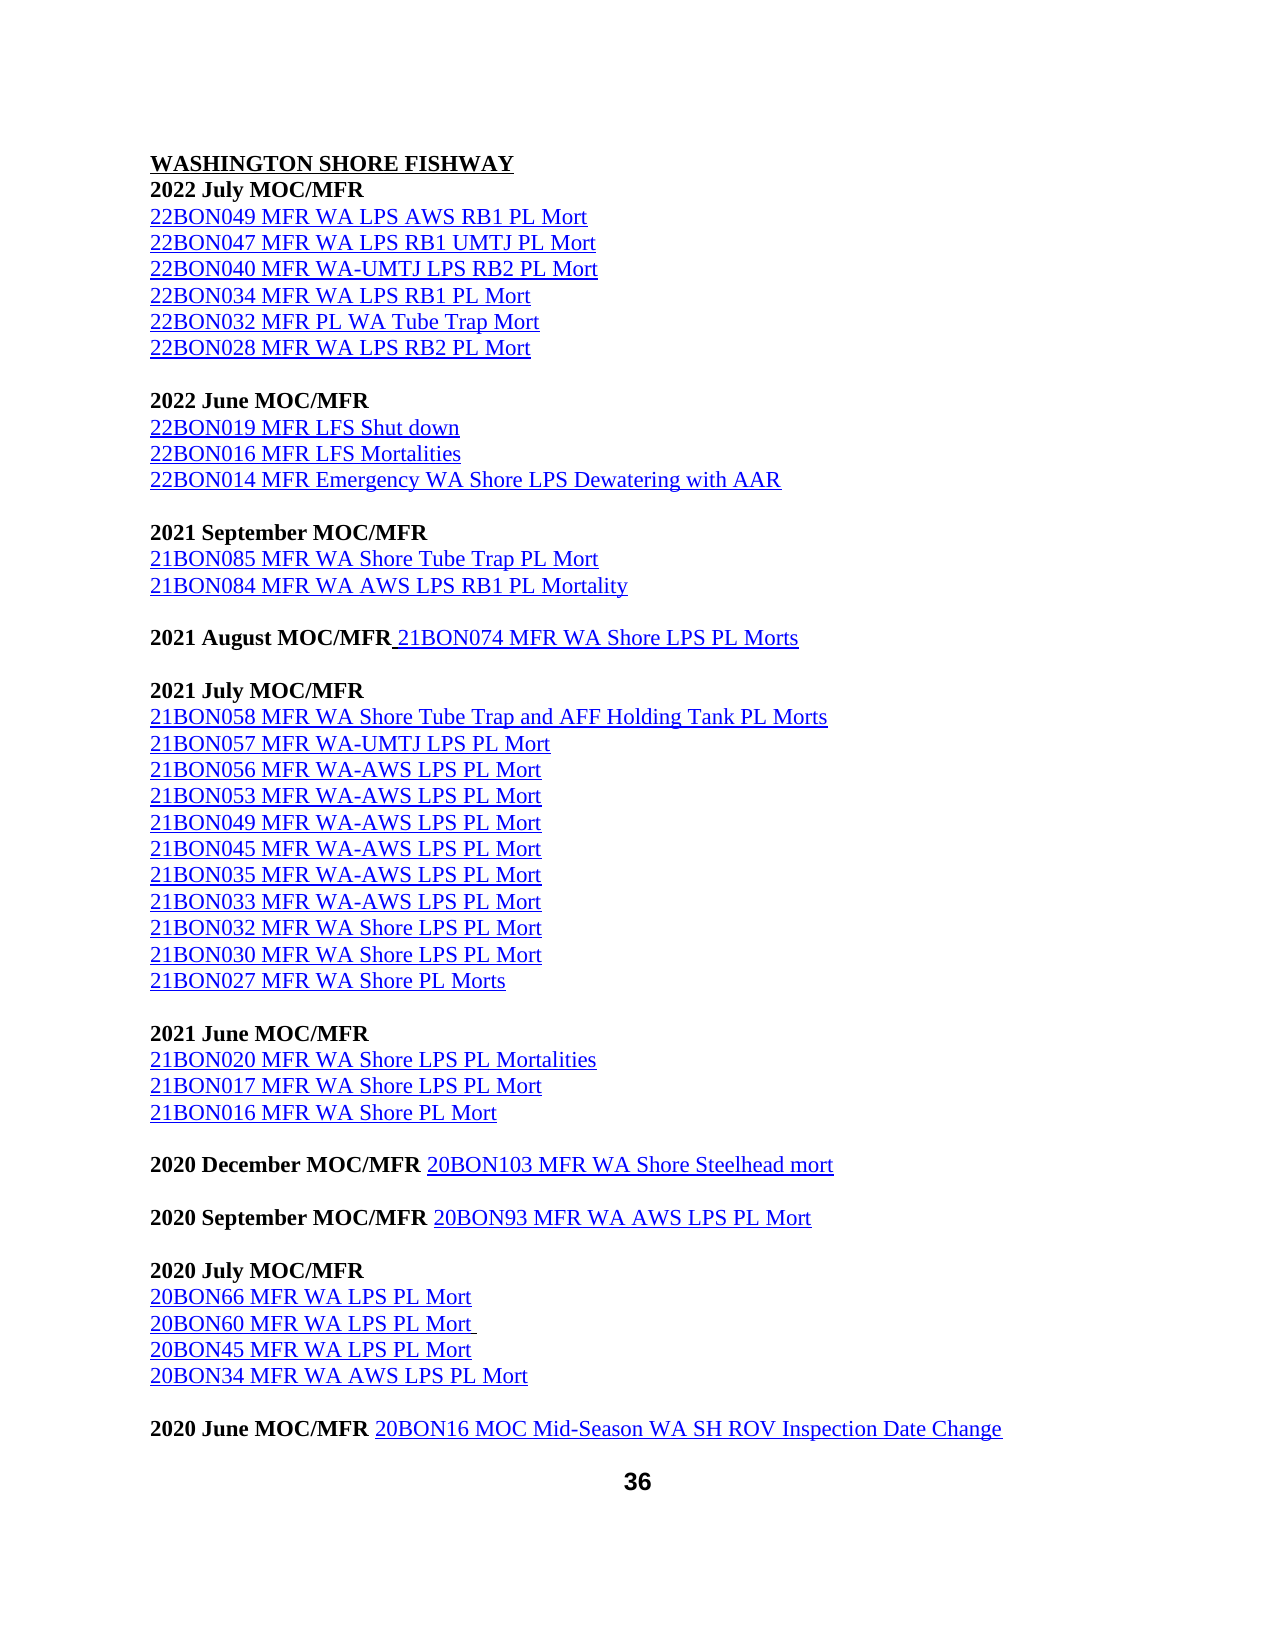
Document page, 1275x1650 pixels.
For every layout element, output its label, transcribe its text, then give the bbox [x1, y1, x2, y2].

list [150, 150, 1125, 176]
list 21BON030 MFR WA Shore LPS PL Mort [150, 941, 1125, 967]
list 2021 July MOC/MFR [150, 677, 1125, 703]
list 21BON035 MFR WA-AWS LPS PL Mort [150, 862, 1125, 888]
list 21BON027 MFR WA Shore PL Morts [150, 967, 1125, 993]
list 21BON049 MFR WA-AWS LPS PL Mort [150, 809, 1125, 835]
list 20BON34 MFR WA AWS LPS PL Mort [150, 1362, 1125, 1389]
list 21BON045 MFR WA-AWS LPS PL Mort [150, 835, 1125, 862]
list 22BON014 MFR Emergency WA Shore LPS Dewatering with AAR [150, 466, 1125, 493]
list 21BON020 MFR WA Shore LPS PL Mortalities [150, 1046, 1125, 1072]
list 22BON016 MFR LFS Mortalities [150, 440, 1125, 466]
list 2020 July MOC/MFR [150, 1257, 1125, 1283]
list 2022 June MOC/MFR [150, 387, 1125, 413]
list 20BON66 MFR WA LPS PL Mort [150, 1283, 1125, 1309]
list 21BON016 MFR WA Shore PL Mort [150, 1099, 1125, 1125]
list 2021 June MOC/MFR [150, 1020, 1125, 1046]
list 21BON058 MFR WA Shore Tube Trap and AFF Holding Tank PL Morts [150, 703, 1125, 730]
list 22BON034 MFR WA LPS RB1 PL Mort [150, 282, 1125, 308]
list 2021 August MOC/MFR 21BON074 MFR WA Shore LPS PL Morts [150, 624, 1125, 651]
list 21BON033 MFR WA-AWS LPS PL Mort [150, 888, 1125, 914]
list 22BON032 MFR PL WA Tube Trap Mort [150, 308, 1125, 334]
list 21BON053 MFR WA-AWS LPS PL Mort [150, 782, 1125, 809]
list 21BON032 MFR WA Shore LPS PL Mort [150, 914, 1125, 941]
list 21BON017 MFR WA Shore LPS PL Mort [150, 1072, 1125, 1099]
list 22BON047 MFR WA LPS RB1 UMTJ PL Mort [150, 229, 1125, 255]
list 2020 September MOC/MFR 20BON93 MFR WA AWS LPS PL Mort [150, 1204, 1125, 1231]
list 20BON45 MFR WA LPS PL Mort [150, 1336, 1125, 1362]
list 22BON040 MFR WA-UMTJ LPS RB2 PL Mort [150, 255, 1125, 282]
list 22BON028 MFR WA LPS RB2 PL Mort [150, 334, 1125, 361]
list 21BON085 MFR WA Shore Tube Trap PL Mort [150, 545, 1125, 572]
list 21BON084 MFR WA AWS LPS RB1 PL Mortality [150, 572, 1125, 598]
text 2020 June MOC/MFR 20BON16 MOC Mid-Season WA SH ROV Inspection Date Change [150, 1415, 1125, 1441]
list 22BON049 MFR WA LPS AWS RB1 PL Mort [150, 203, 1125, 229]
list 21BON056 MFR WA-AWS LPS PL Mort [150, 756, 1125, 782]
list 2020 December MOC/MFR 20BON103 MFR WA Shore Steelhead mort [150, 1151, 1125, 1178]
list 22BON019 MFR LFS Shut down [150, 413, 1125, 440]
list 2021 September MOC/MFR [150, 519, 1125, 545]
list 2022 July MOC/MFR [150, 176, 1125, 203]
list 20BON60 MFR WA LPS PL Mort [150, 1309, 1125, 1336]
list 21BON057 MFR WA-UMTJ LPS PL Mort [150, 730, 1125, 756]
